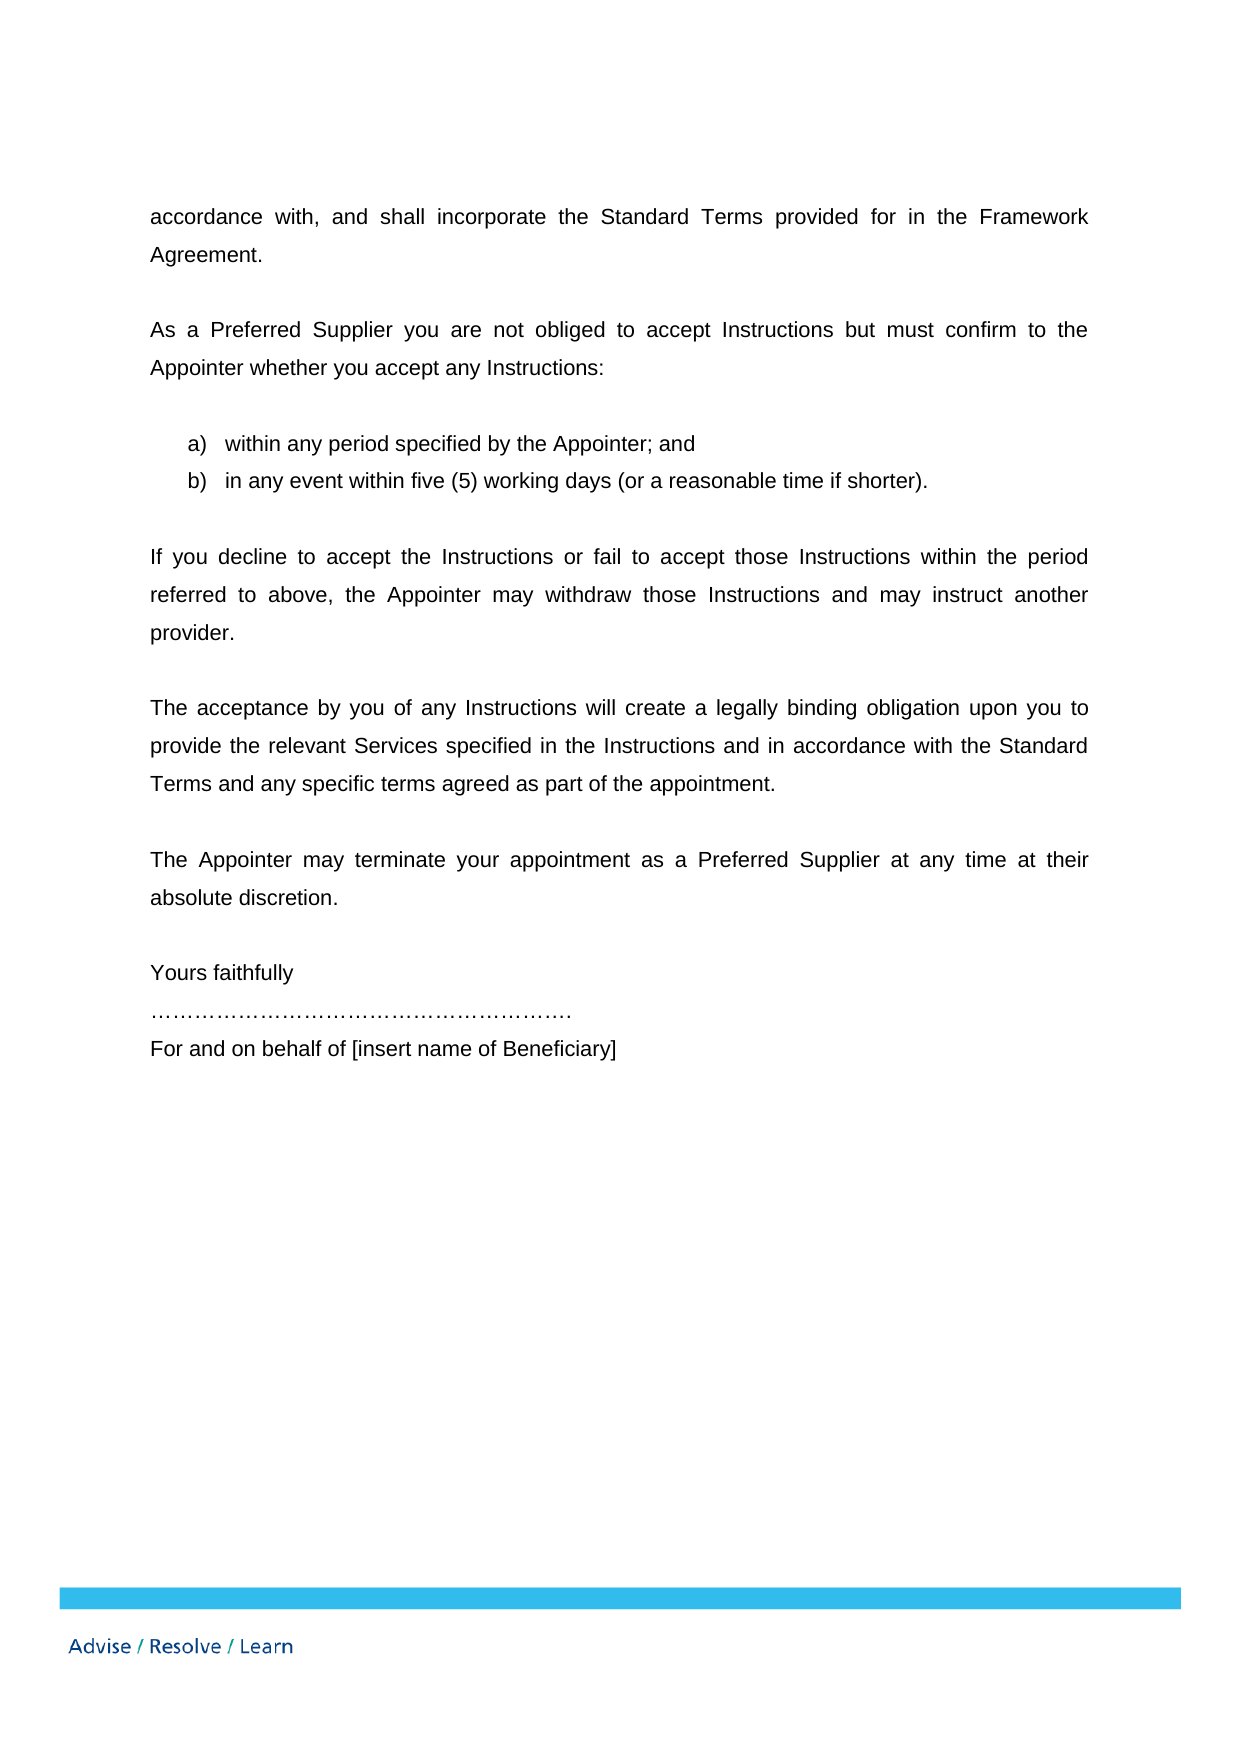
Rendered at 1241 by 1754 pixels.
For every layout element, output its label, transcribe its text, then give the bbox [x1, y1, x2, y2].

list within any period specified by the Appointer; and [187, 431, 1090, 456]
text Yours faithfully [150, 960, 1090, 985]
text For and on behalf of [insert name of Beneficiary] [150, 1036, 1090, 1061]
picture [59, 1587, 1181, 1657]
text If you decline to accept the Instructions or fail to accept those Instructions within the period referred to above, the Appointer may withdraw those Instructions and may instruct another provider. [150, 544, 1090, 645]
list in any event within five (5) working days (or a reasonable time if shorter). [187, 468, 1090, 494]
text …………………………………………………. [150, 998, 1090, 1023]
text The Appointer may terminate your appointment as a Preferred Supplier at any time at their absolute discretion. [150, 847, 1090, 909]
text As a Preferred Supplier you are not obliged to accept Instructions but must confirm to the Appointer whether you accept any Instructions: [150, 317, 1090, 380]
text The acceptance by you of any Instructions will create a legally binding obligation upon you to provide the relevant Services specified in the Instructions and in accordance with the Standard Terms and any specific terms agreed as part of the appointment. [150, 695, 1090, 796]
